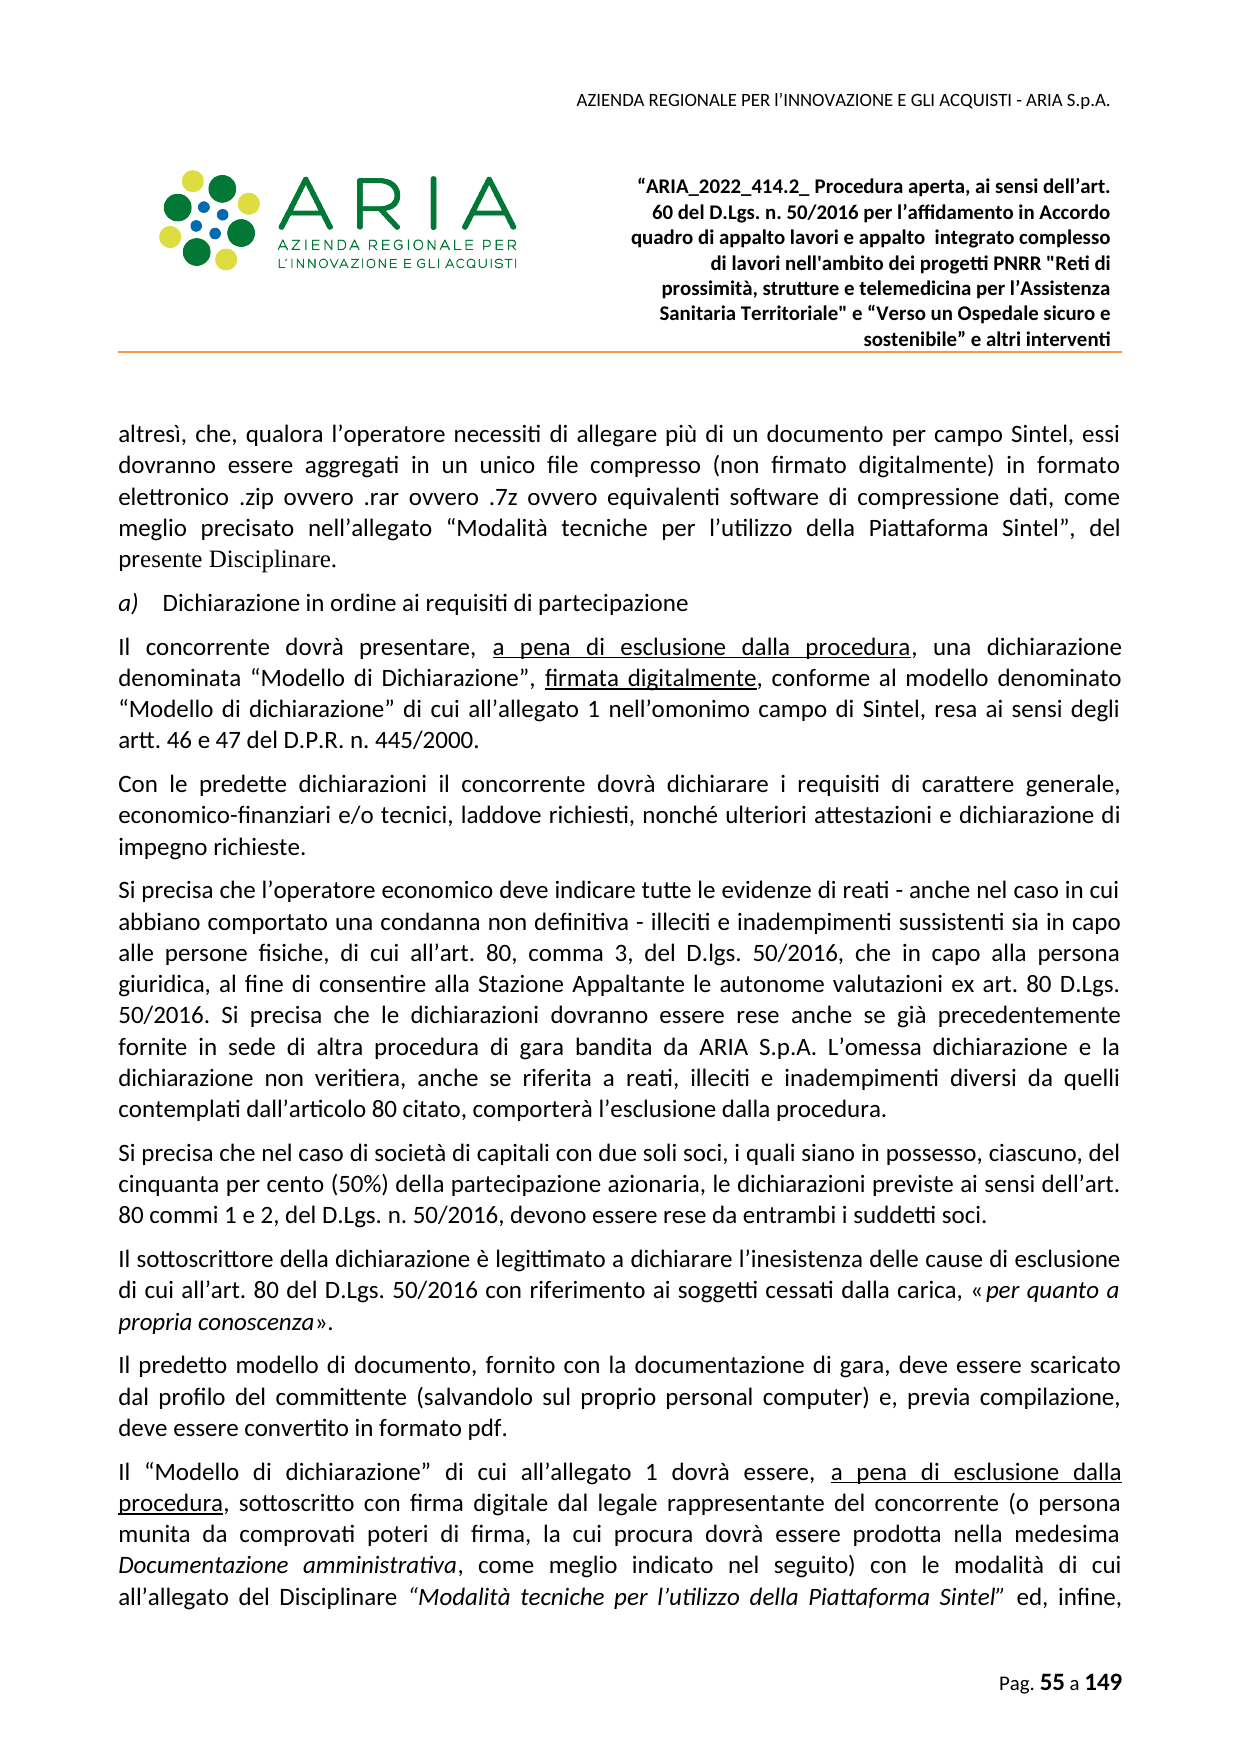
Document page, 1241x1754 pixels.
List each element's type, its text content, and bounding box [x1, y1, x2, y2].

text Il predetto modello di documento, fornito con la documentazione di gara, deve essere scaricato dal profilo del committente (salvandolo sul proprio personal computer) e, previa compilazione, deve essere convertito in formato pdf. [118, 1349, 1122, 1442]
text Si precisa che l’operatore economico deve indicare tutte le evidenze di reati - anche nel caso in cui abbiano comportato una condanna non definitiva - illeciti e inadempimenti sussistenti sia in capo alle persone fisiche, di cui all’art. 80, comma 3, del D.lgs. 50/2016, che in capo alla persona giuridica, al fine di consentire alla Stazione Appaltante le autonome valutazioni ex art. 80 D.Lgs. 50/2016. Si precisa che le dichiarazioni dovranno essere rese anche se già precedentemente fornite in sede di altra procedura di gara bandita da ARIA S.p.A. L’omessa dichiarazione e la dichiarazione non veritiera, anche se riferita a reati, illeciti e inadempimenti diversi da quelli contemplati dall’articolo 80 citato, comporterà l’esclusione dalla procedura. [118, 874, 1122, 1124]
text Il sottoscrittore della dichiarazione è legittimato a dichiarare l’inesistenza delle cause di esclusione di cui all’art. 80 del D.Lgs. 50/2016 con riferimento ai soggetti cessati dalla carica, «per quanto a propria conoscenza». [118, 1242, 1122, 1336]
text Il concorrente dovrà presentare, a pena di esclusione dalla procedura, una dichiarazione denominata “Modello di Dichiarazione”, firmata digitalmente, conforme al modello denominato “Modello di dichiarazione” di cui all’allegato 1 nell’omonimo campo di Sintel, resa ai sensi degli artt. 46 e 47 del D.P.R. n. 445/2000. [118, 630, 1122, 755]
subtitle Dichiarazione in ordine ai requisiti di partecipazione [118, 586, 1122, 617]
picture [129, 140, 547, 300]
text Con le predette dichiarazioni il concorrente dovrà dichiarare i requisiti di carattere generale, economico-finanziari e/o tecnici, laddove richiesti, nonché ulteriori attestazioni e dichiarazione di impegno richieste. [118, 767, 1122, 861]
text Si precisa che nel caso di società di capitali con due soli soci, i quali siano in possesso, ciascuno, del cinquanta per cento (50%) della partecipazione azionaria, le dichiarazioni previste ai sensi dell’art. 80 commi 1 e 2, del D.Lgs. n. 50/2016, devono essere rese da entrambi i suddetti soci. [118, 1136, 1122, 1230]
